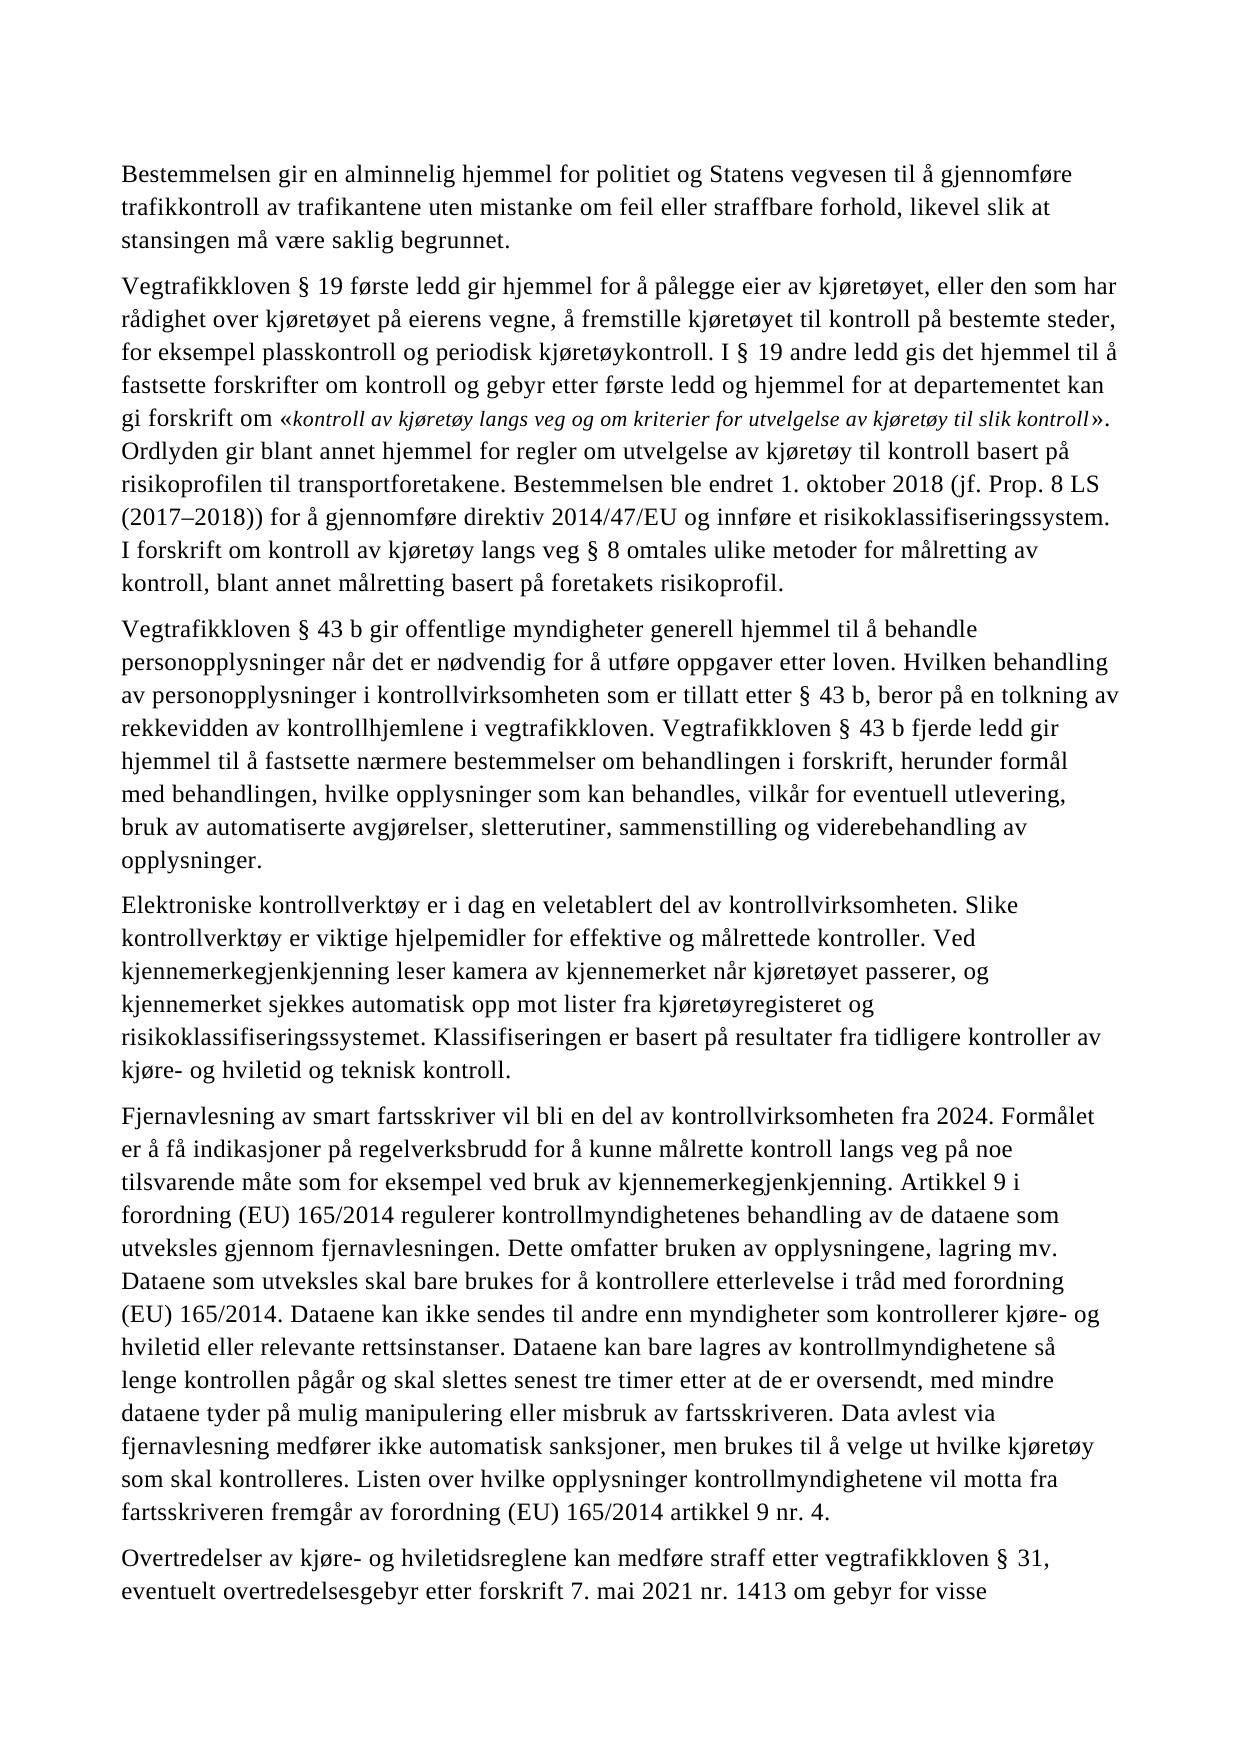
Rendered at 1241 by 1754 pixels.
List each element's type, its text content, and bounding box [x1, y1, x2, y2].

text Elektroniske kontrollverktøy er i dag en veletablert del av kontrollvirksomheten. Slike kontrollverktøy er viktige hjelpemidler for effektive og målrettede kontroller. Ved kjennemerkegjenkjenning leser kamera av kjennemerket når kjøretøyet passerer, og kjennemerket sjekkes automatisk opp mot lister fra kjøretøyregisteret og risikoklassifiseringssystemet. Klassifiseringen er basert på resultater fra tidligere kontroller av kjøre- og hviletid og teknisk kontroll. [121, 890, 1119, 1084]
text Vegtrafikkloven § 43 b gir offentlige myndigheter generell hjemmel til å behandle personopplysninger når det er nødvendig for å utføre oppgaver etter loven. Hvilken behandling av personopplysninger i kontrollvirksomheten som er tillatt etter § 43 b, beror på en tolkning av rekkevidden av kontrollhjemlene i vegtrafikkloven. Vegtrafikkloven § 43 b fjerde ledd gir hjemmel til å fastsette nærmere bestemmelser om behandlingen i forskrift, herunder formål med behandlingen, hvilke opplysninger som kan behandles, vilkår for eventuell utlevering, bruk av automatiserte avgjørelser, sletterutiner, sammenstilling og viderebehandling av opplysninger. [121, 614, 1119, 874]
text Bestemmelsen gir en alminnelig hjemmel for politiet og Statens vegvesen til å gjennomføre trafikkontroll av trafikantene uten mistanke om feil eller straffbare forhold, likevel slik at stansingen må være saklig begrunnet. [121, 159, 1119, 254]
text Fjernavlesning av smart fartsskriver vil bli en del av kontrollvirksomheten fra 2024. Formålet er å få indikasjoner på regelverksbrudd for å kunne målrette kontroll langs veg på noe tilsvarende måte som for eksempel ved bruk av kjennemerkegjenkjenning. Artikkel 9 i forordning (EU) 165/2014 regulerer kontrollmyndighetenes behandling av de dataene som utveksles gjennom fjernavlesningen. Dette omfatter bruken av opplysningene, lagring mv. Dataene som utveksles skal bare brukes for å kontrollere etterlevelse i tråd med forordning (EU) 165/2014. Dataene kan ikke sendes til andre enn myndigheter som kontrollerer kjøre- og hviletid eller relevante rettsinstanser. Dataene kan bare lagres av kontrollmyndighetene så lenge kontrollen pågår og skal slettes senest tre timer etter at de er oversendt, med mindre dataene tyder på mulig manipulering eller misbruk av fartsskriveren. Data avlest via fjernavlesning medfører ikke automatisk sanksjoner, men brukes til å velge ut hvilke kjøretøy som skal kontrolleres. Listen over hvilke opplysninger kontrollmyndighetene vil motta fra fartsskriveren fremgår av forordning (EU) 165/2014 artikkel 9 nr. 4. [121, 1101, 1119, 1526]
text Vegtrafikkloven § 19 første ledd gir hjemmel for å pålegge eier av kjøretøyet, eller den som har rådighet over kjøretøyet på eierens vegne, å fremstille kjøretøyet til kontroll på bestemte steder, for eksempel plasskontroll og periodisk kjøretøykontroll. I § 19 andre ledd gis det hjemmel til å fastsette forskrifter om kontroll og gebyr etter første ledd og hjemmel for at departementet kan gi forskrift om «kontroll av kjøretøy langs veg og om kriterier for utvelgelse av kjøretøy til slik kontroll». Ordlyden gir blant annet hjemmel for regler om utvelgelse av kjøretøy til kontroll basert på risikoprofilen til transportforetakene. Bestemmelsen ble endret 1. oktober 2018 (jf. Prop. 8 LS (2017–2018)) for å gjennomføre direktiv 2014/47/EU og innføre et risikoklassifiseringssystem. I forskrift om kontroll av kjøretøy langs veg § 8 omtales ulike metoder for målretting av kontroll, blant annet målretting basert på foretakets risikoprofil. [121, 271, 1119, 597]
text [121, 1543, 1119, 1604]
